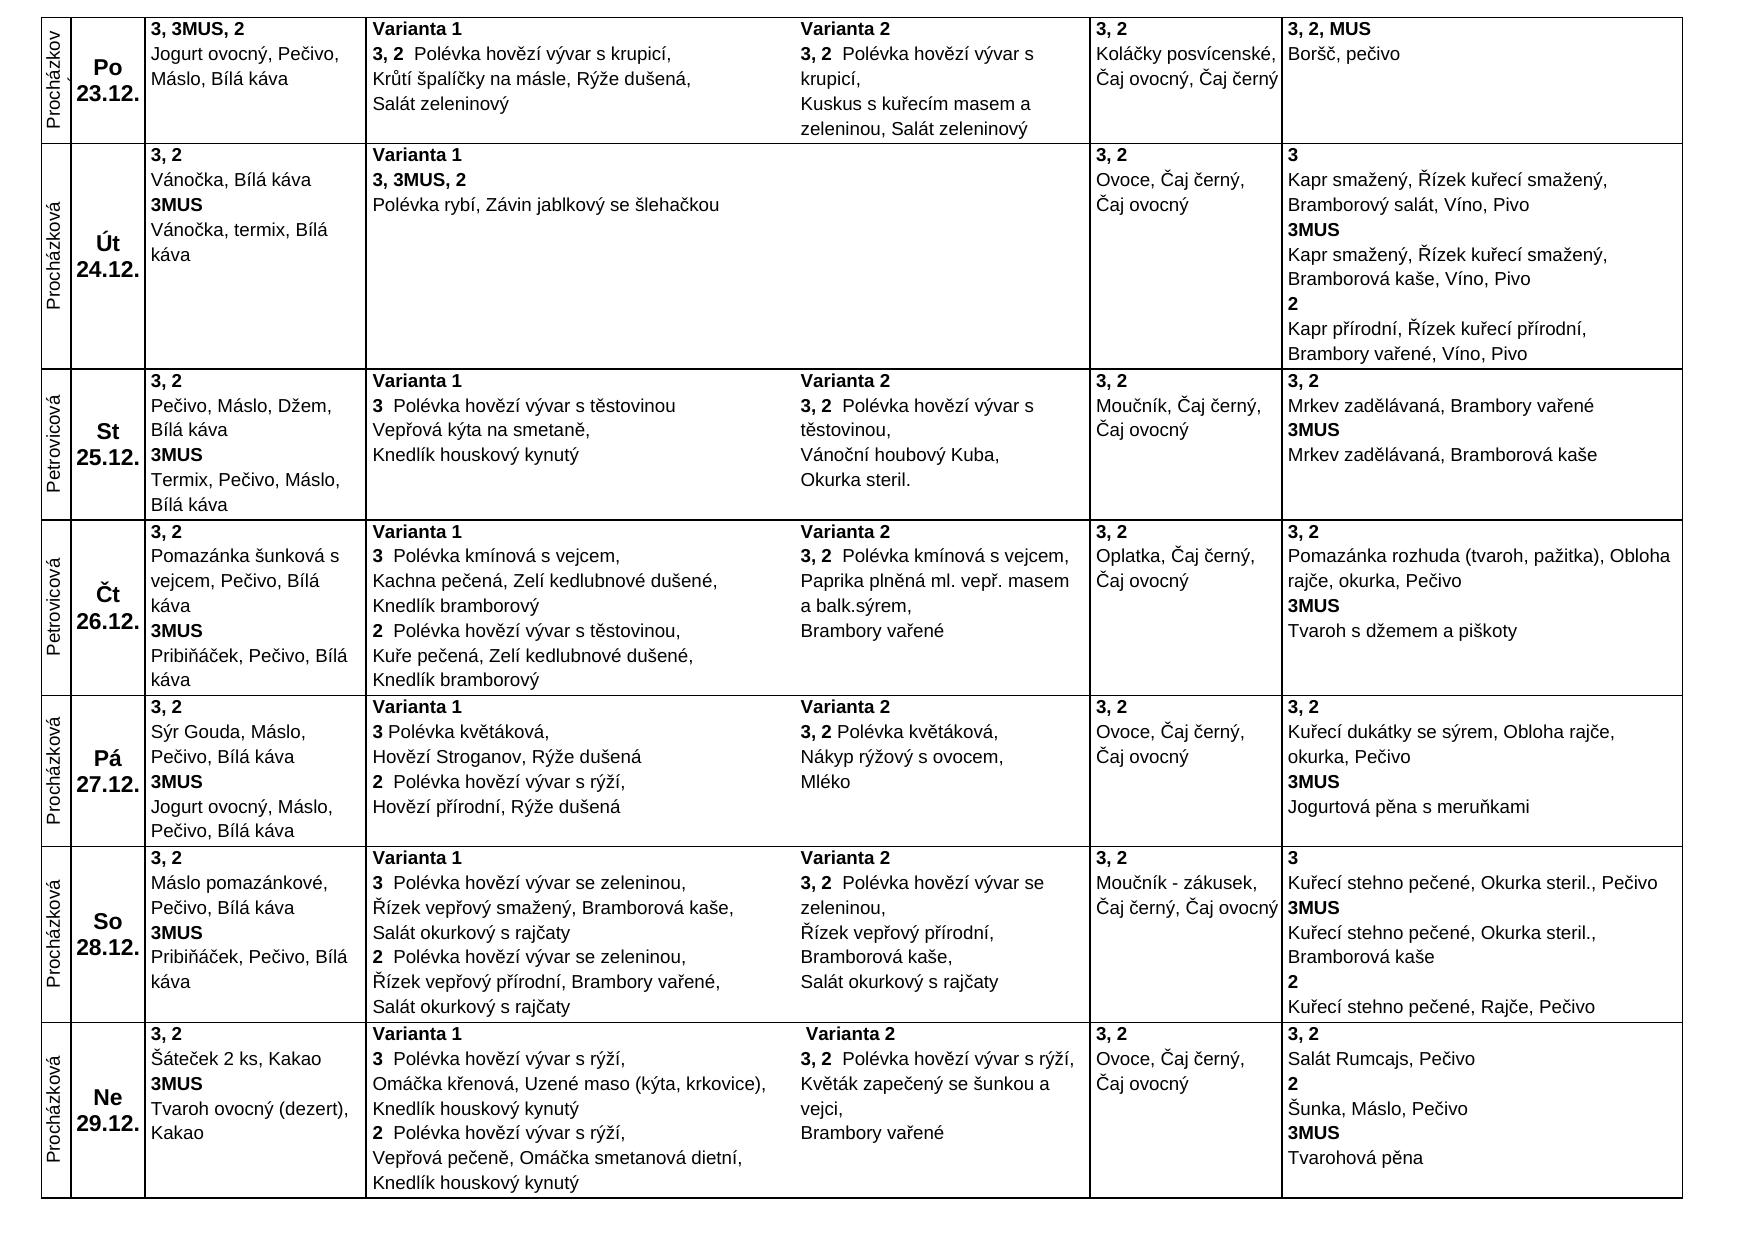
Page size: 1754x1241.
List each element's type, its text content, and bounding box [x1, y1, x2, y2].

table_cell Petrovicová [42, 521, 70, 695]
table_cell Varianta 2 3, 2 Polévka hovězí vývar s rýží, Květák zapečený se šunkou a vejci, Brambory vařené [794, 1023, 1089, 1197]
table_cell Varianta 1 3 Polévka hovězí vývar s těstovinou Vepřová kýta na smetaně, Knedlík houskový kynutý [367, 370, 794, 519]
table_cell Varianta 1 3 Polévka hovězí vývar s rýží, Omáčka křenová, Uzené maso (kýta, krkovice), Knedlík houskový kynutý 2 Polévka hovězí vývar s rýží, Vepřová pečeně, Omáčka smetanová dietní, Knedlík houskový kynutý [367, 1023, 794, 1197]
table_cell 3, 2 Koláčky posvícenské, Čaj ovocný, Čaj černý [1091, 18, 1281, 143]
table_cell Varianta 1 3 Polévka květáková, Hovězí Stroganov, Rýže dušená 2 Polévka hovězí vývar s rýží, Hovězí přírodní, Rýže dušená [367, 696, 794, 846]
table_cell Varianta 2 3, 2 Polévka květáková, Nákyp rýžový s ovocem, Mléko [794, 696, 1089, 846]
table_cell Petrovicová [42, 370, 70, 519]
table_cell St 25.12. [72, 370, 144, 519]
table_cell 3, 2 Pomazánka rozhuda (tvaroh, pažitka), Obloha rajče, okurka, Pečivo 3MUS Tvaroh s džemem a piškoty [1283, 521, 1682, 695]
table_cell 3, 2 Moučník, Čaj černý, Čaj ovocný [1091, 370, 1281, 519]
table_cell 3, 2 Sýr Gouda, Máslo, Pečivo, Bílá káva 3MUS Jogurt ovocný, Máslo, Pečivo, Bílá káva [146, 696, 365, 846]
table_cell Varianta 1 3, 3MUS, 2 Polévka rybí, Závin jablkový se šlehačkou [367, 144, 794, 368]
table_cell 3, 2 Ovoce, Čaj černý, Čaj ovocný [1091, 696, 1281, 846]
table_cell 3, 2 Ovoce, Čaj černý, Čaj ovocný [1091, 1023, 1281, 1197]
table_cell 3 Kapr smažený, Řízek kuřecí smažený, Bramborový salát, Víno, Pivo 3MUS Kapr smažený, Řízek kuřecí smažený, Bramborová kaše, Víno, Pivo 2 Kapr přírodní, Řízek kuřecí přírodní, Brambory vařené, Víno, Pivo [1283, 144, 1682, 368]
table_cell So 28.12. [72, 847, 144, 1021]
table_cell Ne 29.12. [72, 1023, 144, 1197]
table_cell Varianta 1 3 Polévka hovězí vývar se zeleninou, Řízek vepřový smažený, Bramborová kaše, Salát okurkový s rajčaty 2 Polévka hovězí vývar se zeleninou, Řízek vepřový přírodní, Brambory vařené, Salát okurkový s rajčaty [367, 847, 794, 1021]
table_cell Út 24.12. [72, 144, 144, 368]
table_cell Čt 26.12. [72, 521, 144, 695]
table_cell 3, 2 Pečivo, Máslo, Džem, Bílá káva 3MUS Termix, Pečivo, Máslo, Bílá káva [146, 370, 365, 519]
table_cell 3, 2 Pomazánka šunková s vejcem, Pečivo, Bílá káva 3MUS Pribiňáček, Pečivo, Bílá káva [146, 521, 365, 695]
table_cell 3, 2 Salát Rumcajs, Pečivo 2 Šunka, Máslo, Pečivo 3MUS Tvarohová pěna [1283, 1023, 1682, 1197]
table_cell [794, 144, 1089, 368]
table_cell 3, 2 Ovoce, Čaj černý, Čaj ovocný [1091, 144, 1281, 368]
table_cell Varianta 2 3, 2 Polévka hovězí vývar s krupicí, Kuskus s kuřecím masem a zeleninou, Salát zeleninový [794, 18, 1089, 143]
table_cell 3, 2 Máslo pomazánkové, Pečivo, Bílá káva 3MUS Pribiňáček, Pečivo, Bílá káva [146, 847, 365, 1021]
table_cell Pá 27.12. [72, 696, 144, 846]
table_cell Varianta 2 3, 2 Polévka hovězí vývar s těstovinou, Vánoční houbový Kuba, Okurka steril. [794, 370, 1089, 519]
table_cell Procházková [42, 696, 70, 846]
table_cell Varianta 2 3, 2 Polévka hovězí vývar se zeleninou, Řízek vepřový přírodní, Bramborová kaše, Salát okurkový s rajčaty [794, 847, 1089, 1021]
table_cell Varianta 1 3, 2 Polévka hovězí vývar s krupicí, Krůtí špalíčky na másle, Rýže dušená, Salát zeleninový [367, 18, 794, 143]
table_cell Varianta 2 3, 2 Polévka kmínová s vejcem, Paprika plněná ml. vepř. masem a balk.sýrem, Brambory vařené [794, 521, 1089, 695]
table_cell 3, 2 Šáteček 2 ks, Kakao 3MUS Tvaroh ovocný (dezert), Kakao [146, 1023, 365, 1197]
table_cell Varianta 1 3 Polévka kmínová s vejcem, Kachna pečená, Zelí kedlubnové dušené, Knedlík bramborový 2 Polévka hovězí vývar s těstovinou, Kuře pečená, Zelí kedlubnové dušené, Knedlík bramborový [367, 521, 794, 695]
table_cell 3, 2 Mrkev zadělávaná, Brambory vařené 3MUS Mrkev zadělávaná, Bramborová kaše [1283, 370, 1682, 519]
table_cell 3 Kuřecí stehno pečené, Okurka steril., Pečivo 3MUS Kuřecí stehno pečené, Okurka steril., Bramborová kaše 2 Kuřecí stehno pečené, Rajče, Pečivo [1283, 847, 1682, 1021]
table_cell Procházková [42, 1023, 70, 1197]
table_cell 3, 3MUS, 2 Jogurt ovocný, Pečivo, Máslo, Bílá káva [146, 18, 365, 143]
table_cell Procházková [42, 847, 70, 1021]
table_cell 3, 2 Moučník - zákusek, Čaj černý, Čaj ovocný [1091, 847, 1281, 1021]
table_cell 3, 2 Oplatka, Čaj černý, Čaj ovocný [1091, 521, 1281, 695]
table_cell 3, 2 Vánočka, Bílá káva 3MUS Vánočka, termix, Bílá káva [146, 144, 365, 368]
table_cell Procházková [42, 18, 70, 143]
table_cell 3, 2, MUS Boršč, pečivo [1283, 18, 1682, 143]
table_cell 3, 2 Kuřecí dukátky se sýrem, Obloha rajče, okurka, Pečivo 3MUS Jogurtová pěna s meruňkami [1283, 696, 1682, 846]
table_cell Po 23.12. [72, 18, 144, 143]
table_cell Procházková [42, 144, 70, 368]
